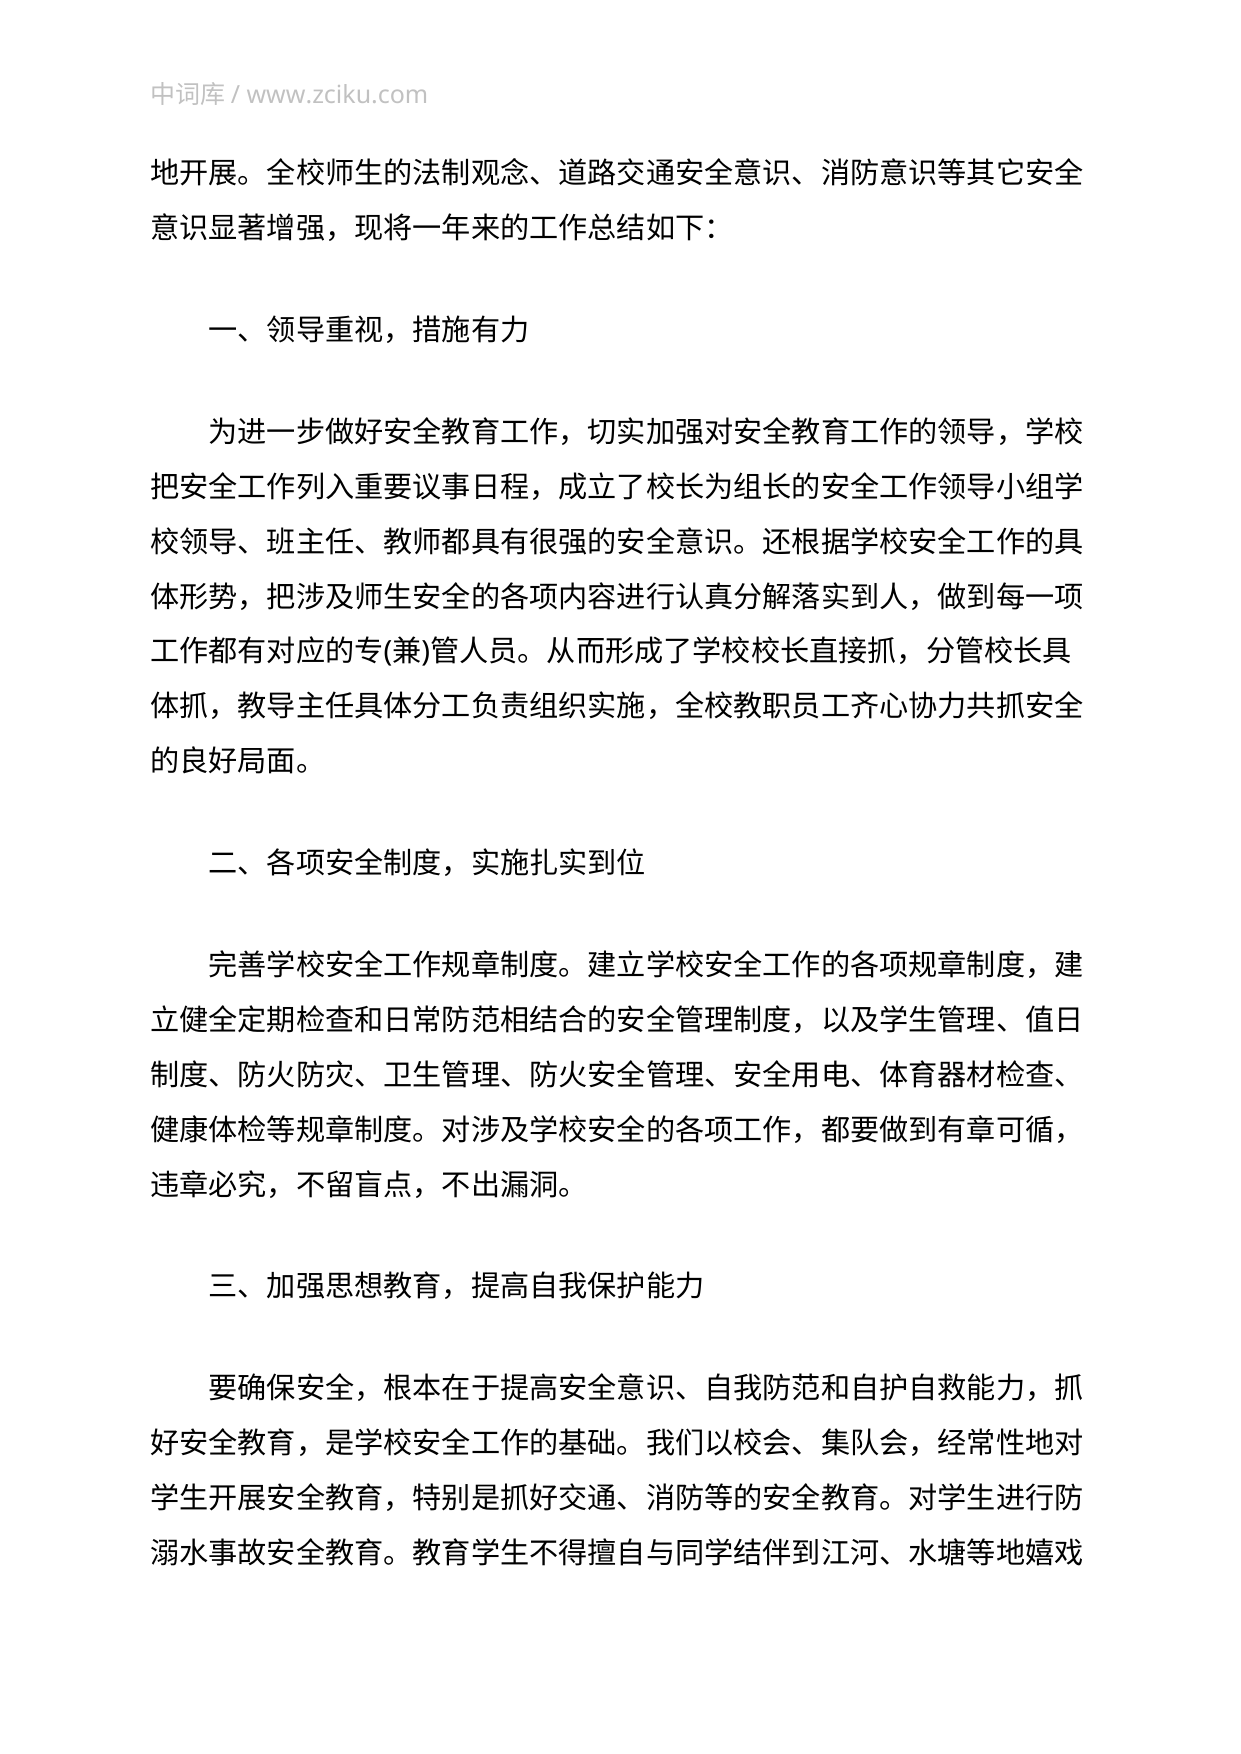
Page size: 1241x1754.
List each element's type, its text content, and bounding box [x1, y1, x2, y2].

text 完善学校安全工作规章制度。建立学校安全工作的各项规章制度，建立健全定期检查和日常防范相结合的安全管理制度，以及学生管理、值日制度、防火防灾、卫生管理、防火安全管理、安全用电、体育器材检查、健康体检等规章制度。对涉及学校安全的各项工作，都要做到有章可循，违章必究，不留盲点，不出漏洞。 [150, 941, 1090, 1203]
text 为进一步做好安全教育工作，切实加强对安全教育工作的领导，学校把安全工作列入重要议事日程，成立了校长为组长的安全工作领导小组学校领导、班主任、教师都具有很强的安全意识。还根据学校安全工作的具体形势，把涉及师生安全的各项内容进行认真分解落实到人，做到每一项工作都有对应的专(兼)管人员。从而形成了学校校长直接抓，分管校长具体抓，教导主任具体分工负责组织实施，全校教职员工齐心协力共抓安全的良好局面。 [150, 408, 1090, 780]
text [150, 150, 1090, 247]
text 一、领导重视，措施有力 [150, 307, 1090, 349]
text 三、加强思想教育，提高自我保护能力 [150, 1263, 1090, 1305]
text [150, 1364, 1090, 1572]
text 二、各项安全制度，实施扎实到位 [150, 840, 1090, 882]
